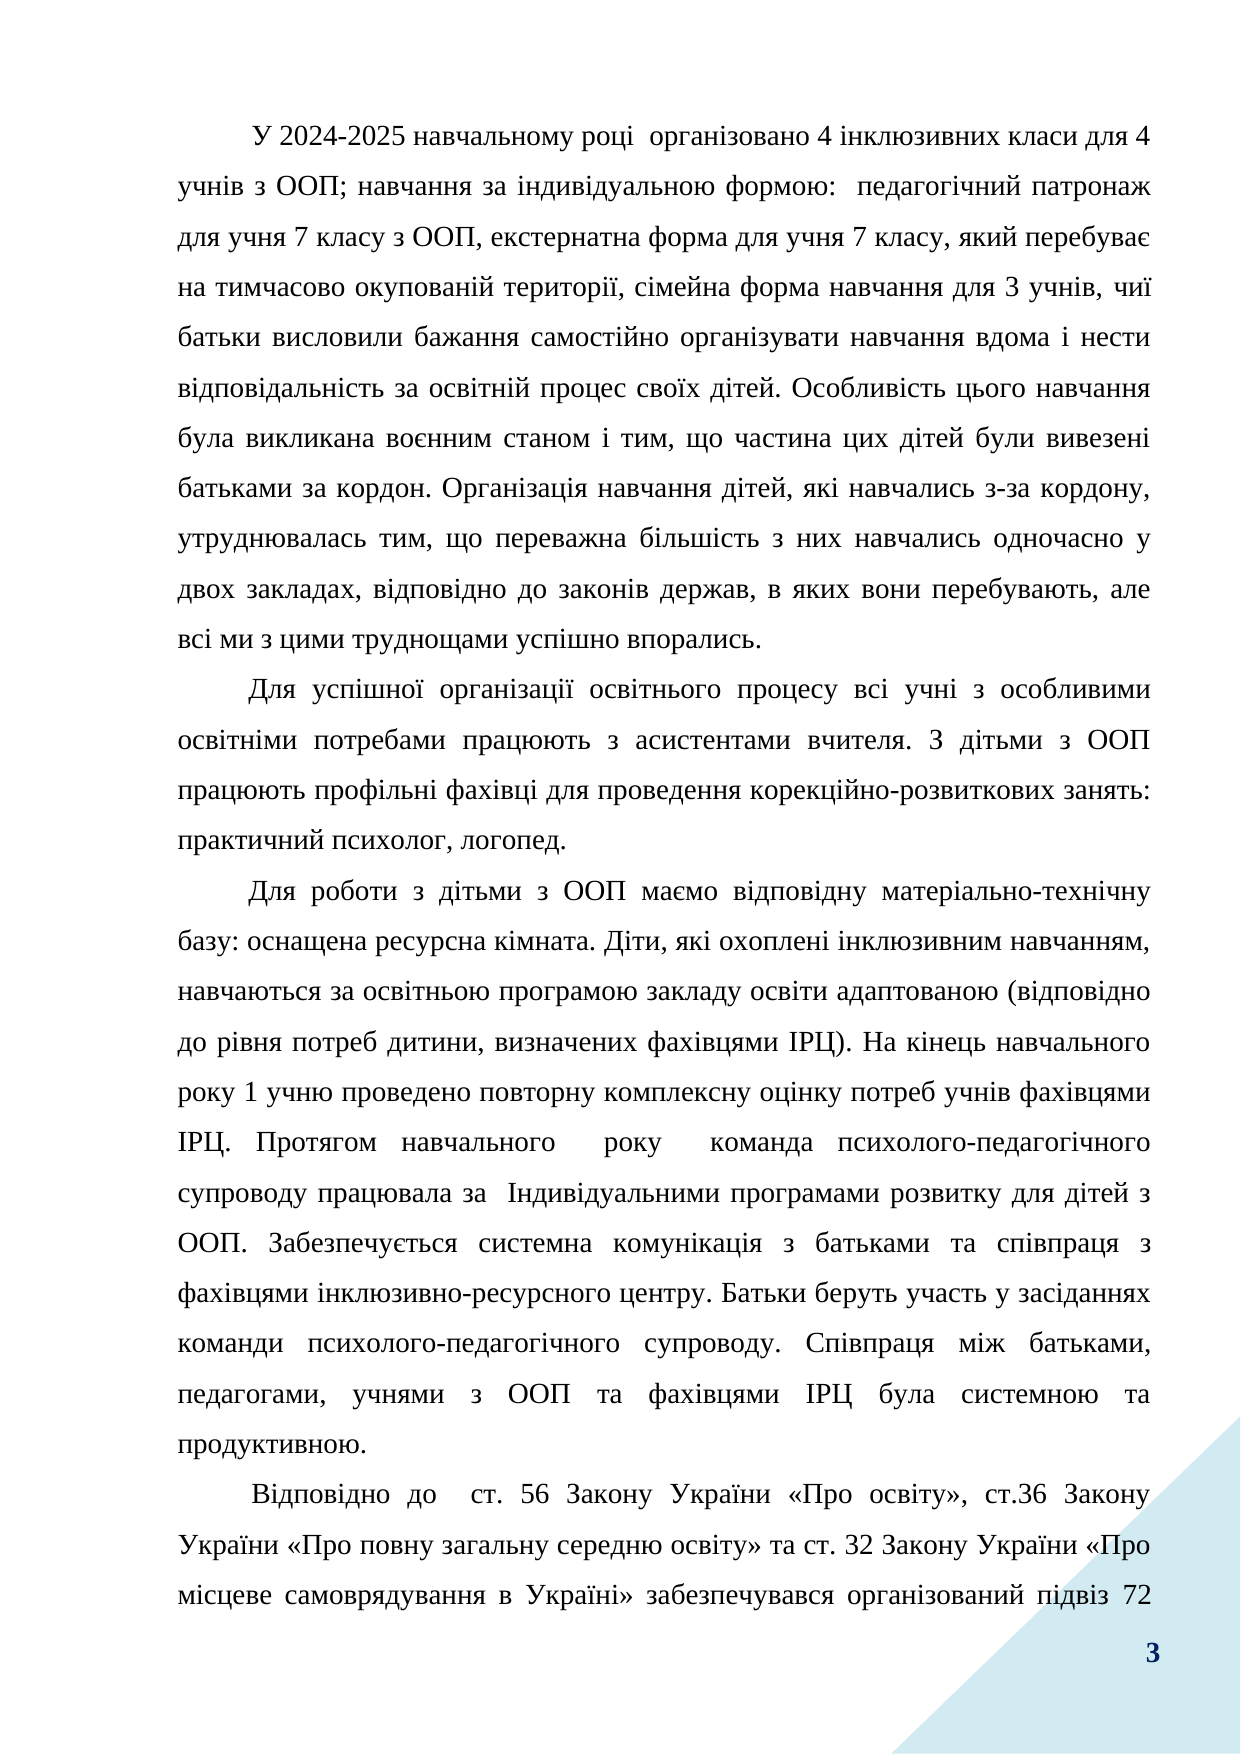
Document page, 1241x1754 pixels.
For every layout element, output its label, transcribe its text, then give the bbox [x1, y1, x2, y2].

text У 2024-2025 навчальному році організовано 4 інклюзивних класи для 4 учнів з ООП; навчання за індивідуальною формою: педагогічний патронаж для учня 7 класу з ООП, екстернатна форма для учня 7 класу, який перебуває на тимчасово окупованій території, сімейна форма навчання для 3 учнів, чиї батьки висловили бажання самостійно організувати навчання вдома і нести відповідальність за освітній процес своїх дітей. Особливість цього навчання була викликана воєнним станом і тим, що частина цих дітей були вивезені батьками за кордон. Організація навчання дітей, які навчались з-за кордону, утруднювалась тим, що переважна більшість з них навчались одночасно у двох закладах, відповідно до законів держав, в яких вони перебувають, але всі ми з цими труднощами успішно впорались. [177, 118, 1152, 655]
text Для успішної організації освітнього процесу всі учні з особливими освітніми потребами працюють з асистентами вчителя. З дітьми з ООП працюють профільні фахівці для проведення корекційно-розвиткових занять: практичний психолог, логопед. [177, 672, 1152, 856]
text Для роботи з дітьми з ООП маємо відповідну матеріально-технічну базу: оснащена ресурсна кімната. Діти, які охоплені інклюзивним навчанням, навчаються за освітньою програмою закладу освіти адаптованою (відповідно до рівня потреб дитини, визначених фахівцями ІРЦ). На кінець навчального року 1 учню проведено повторну комплексну оцінку потреб учнів фахівцями ІРЦ. Протягом навчального року команда психолого-педагогічного супроводу працювала за Індивідуальними програмами розвитку для дітей з ООП. Забезпечується системна комунікація з батьками та співпраця з фахівцями інклюзивно-ресурсного центру. Батьки беруть участь у засіданнях команди психолого-педагогічного супроводу. Співпраця між батьками, педагогами, учнями з ООП та фахівцями ІРЦ була системною та продуктивною. [177, 873, 1152, 1460]
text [177, 1477, 1152, 1611]
